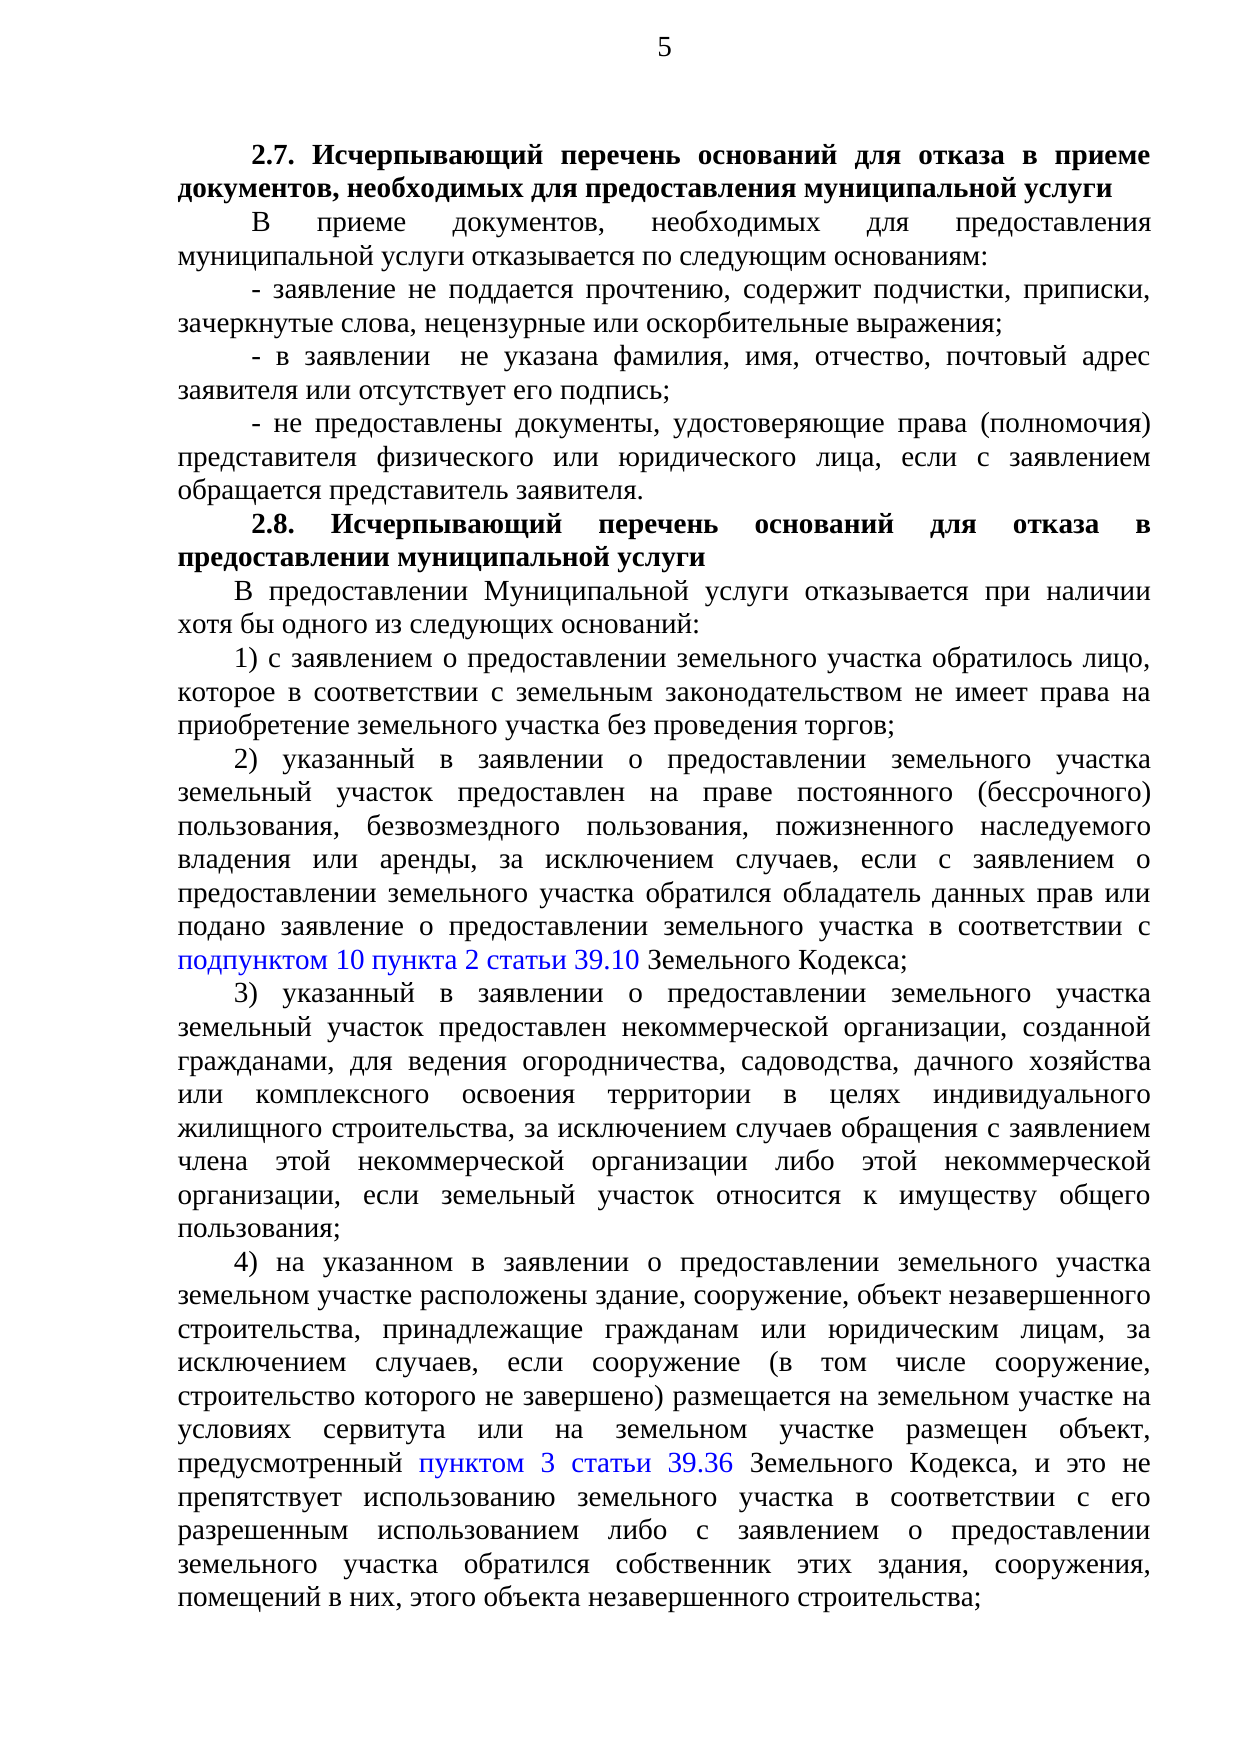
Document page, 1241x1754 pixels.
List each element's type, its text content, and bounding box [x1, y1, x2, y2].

text 1) с заявлением о предоставлении земельного участка обратилось лицо, которое в соответствии с земельным законодательством не имеет права на приобретение земельного участка без проведения торгов; [177, 640, 1152, 741]
text В приеме документов, необходимых для предоставления муниципальной услуги отказывается по следующим основаниям: [177, 204, 1152, 271]
text 2.7. Исчерпывающий перечень оснований для отказа в приеме документов, необходимых для предоставления муниципальной услуги [177, 137, 1152, 204]
text - в заявлении не указана фамилия, имя, отчество, почтовый адрес заявителя или отсутствует его подпись; [177, 338, 1152, 405]
text 4) на указанном в заявлении о предоставлении земельного участка земельном участке расположены здание, сооружение, объект незавершенного строительства, принадлежащие гражданам или юридическим лицам, за исключением случаев, если сооружение (в том числе сооружение, строительство которого не завершено) размещается на земельном участке на условиях сервитута или на земельном участке размещен объект, предусмотренный пунктом 3 статьи 39.36 Земельного Кодекса, и это не препятствует использованию земельного участка в соответствии с его разрешенным использованием либо с заявлением о предоставлении земельного участка обратился собственник этих здания, сооружения, помещений в них, этого объекта незавершенного строительства; [177, 1244, 1152, 1613]
text 2.8. Исчерпывающий перечень оснований для отказа в предоставлении муниципальной услуги [177, 506, 1152, 573]
text - не предоставлены документы, удостоверяющие права (полномочия) представителя физического или юридического лица, если с заявлением обращается представитель заявителя. [177, 405, 1152, 506]
text 2) указанный в заявлении о предоставлении земельного участка земельный участок предоставлен на праве постоянного (бессрочного) пользования, безвозмездного пользования, пожизненного наследуемого владения или аренды, за исключением случаев, если с заявлением о предоставлении земельного участка обратился обладатель данных прав или подано заявление о предоставлении земельного участка в соответствии с подпунктом 10 пункта 2 статьи 39.10 Земельного Кодекса; [177, 741, 1152, 976]
text - заявление не поддается прочтению, содержит подчистки, приписки, зачеркнутые слова, нецензурные или оскорбительные выражения; [177, 271, 1152, 338]
text В предоставлении Муниципальной услуги отказывается при наличии хотя бы одного из следующих оснований: [177, 573, 1152, 640]
text 3) указанный в заявлении о предоставлении земельного участка земельный участок предоставлен некоммерческой организации, созданной гражданами, для ведения огородничества, садоводства, дачного хозяйства или комплексного освоения территории в целях индивидуального жилищного строительства, за исключением случаев обращения с заявлением члена этой некоммерческой организации либо этой некоммерческой организации, если земельный участок относится к имуществу общего пользования; [177, 976, 1152, 1244]
